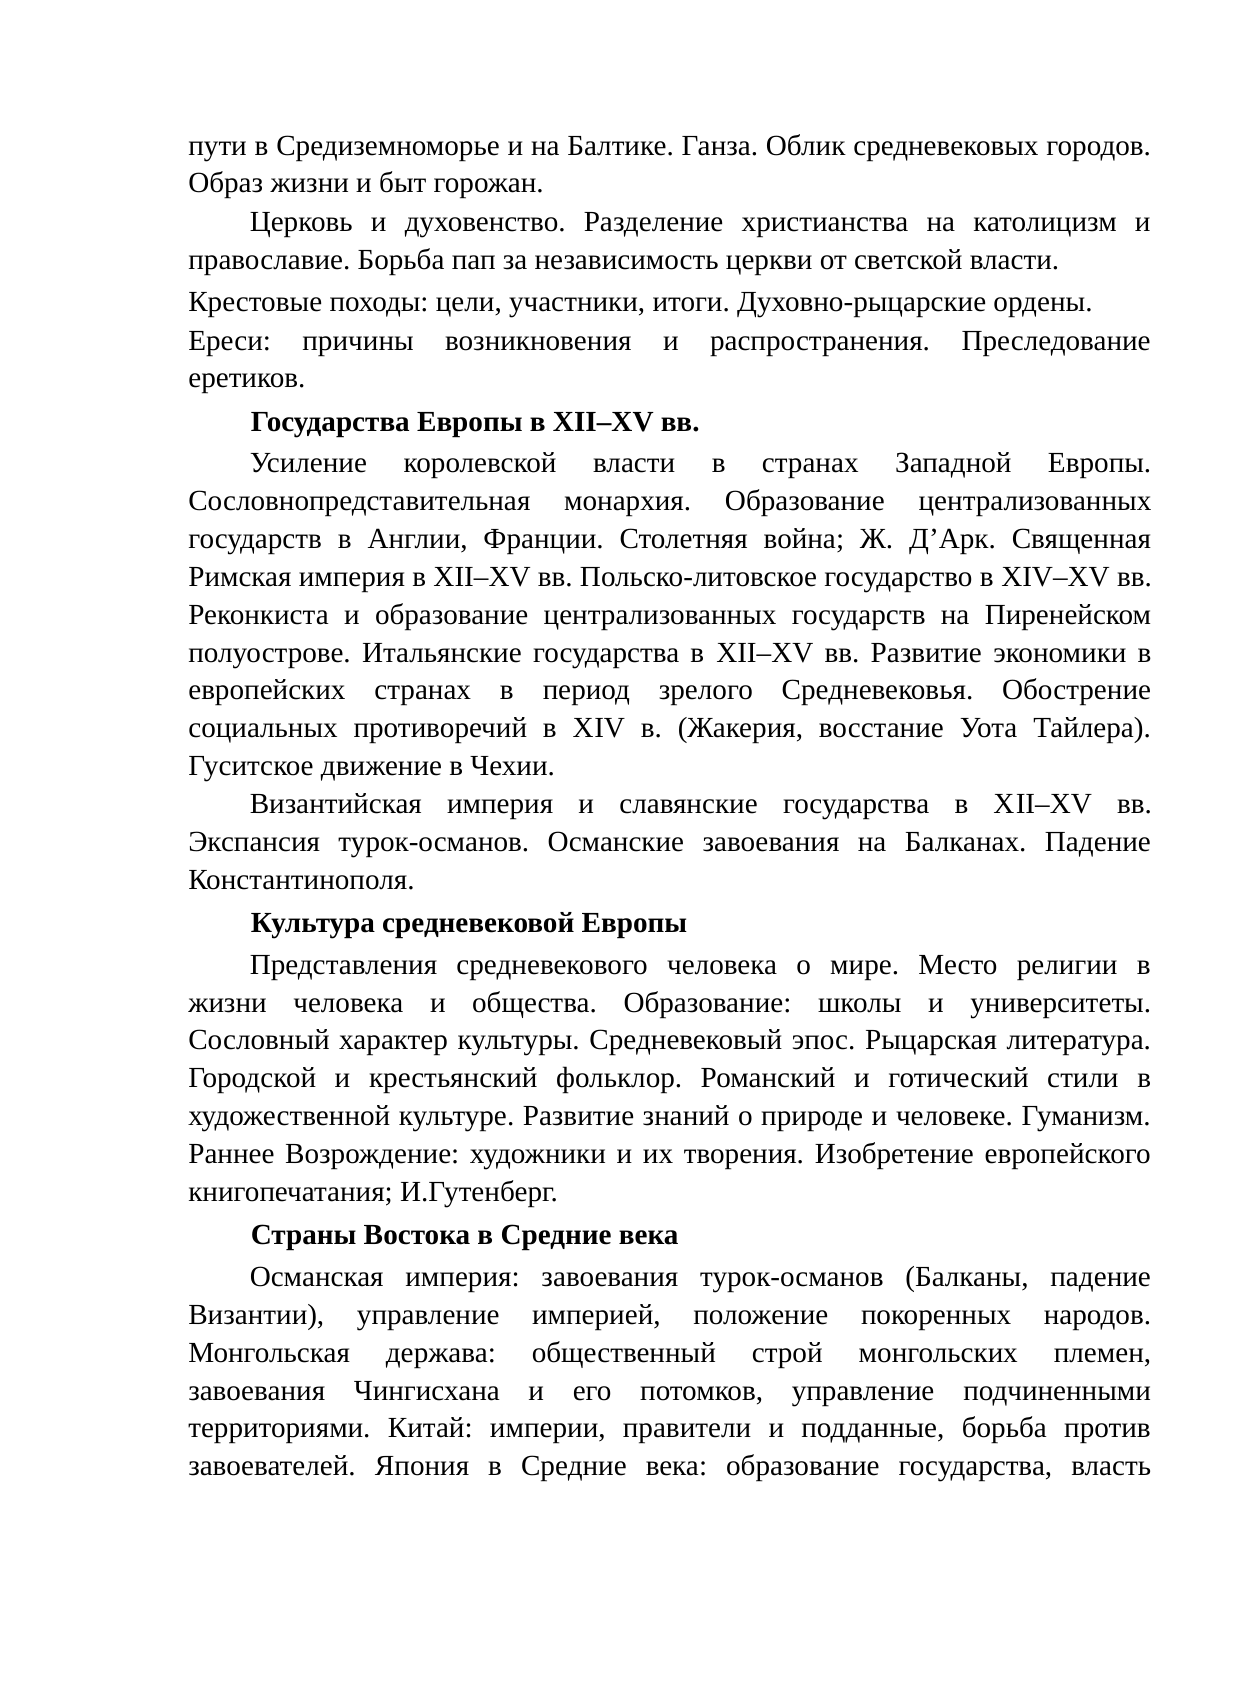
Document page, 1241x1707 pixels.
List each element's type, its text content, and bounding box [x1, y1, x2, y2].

text Культура средневековой Европы [251, 905, 1152, 939]
text Усиление королевской власти в странах Западной Европы. Сословнопредставительная монархия. Образование централизованных государств в Англии, Франции. Столетняя война; Ж. Д’Арк. Священная Римская империя в ХII–ХV вв. Польско-литовское государство в XIV–XV вв. Реконкиста и образование централизованных государств на Пиренейском полуострове. Итальянские государства в XII–XV вв. Развитие экономики в европейских странах в период зрелого Средневековья. Обострение социальных противоречий в ХIV в. (Жакерия, восстание Уота Тайлера). Гуситское движение в Чехии. [188, 446, 1152, 782]
text Государства Европы в ХII–ХV вв. [251, 404, 1152, 437]
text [188, 1259, 1152, 1482]
text Ереси: причины возникновения и распространения. Преследование еретиков. [188, 323, 1152, 394]
text Страны Востока в Средние века [251, 1217, 1152, 1251]
text Византийская империя и славянские государства в ХII–ХV вв. Экспансия турок-османов. Османские завоевания на Балканах. Падение Константинополя. [188, 786, 1152, 896]
text Церковь и духовенство. Разделение христианства на католицизм и православие. Борьба пап за независимость церкви от светской власти. [188, 204, 1152, 275]
text Крестовые походы: цели, участники, итоги. Духовно-рыцарские ордены. [188, 284, 1152, 318]
text Представления средневекового человека о мире. Место религии в жизни человека и общества. Образование: школы и университеты. Сословный характер культуры. Средневековый эпос. Рыцарская литература. Городской и крестьянский фольклор. Романский и готический стили в художественной культуре. Развитие знаний о природе и человеке. Гуманизм. Раннее Возрождение: художники и их творения. Изобретение европейского книгопечатания; И.Гутенберг. [188, 947, 1152, 1207]
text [188, 128, 1152, 199]
